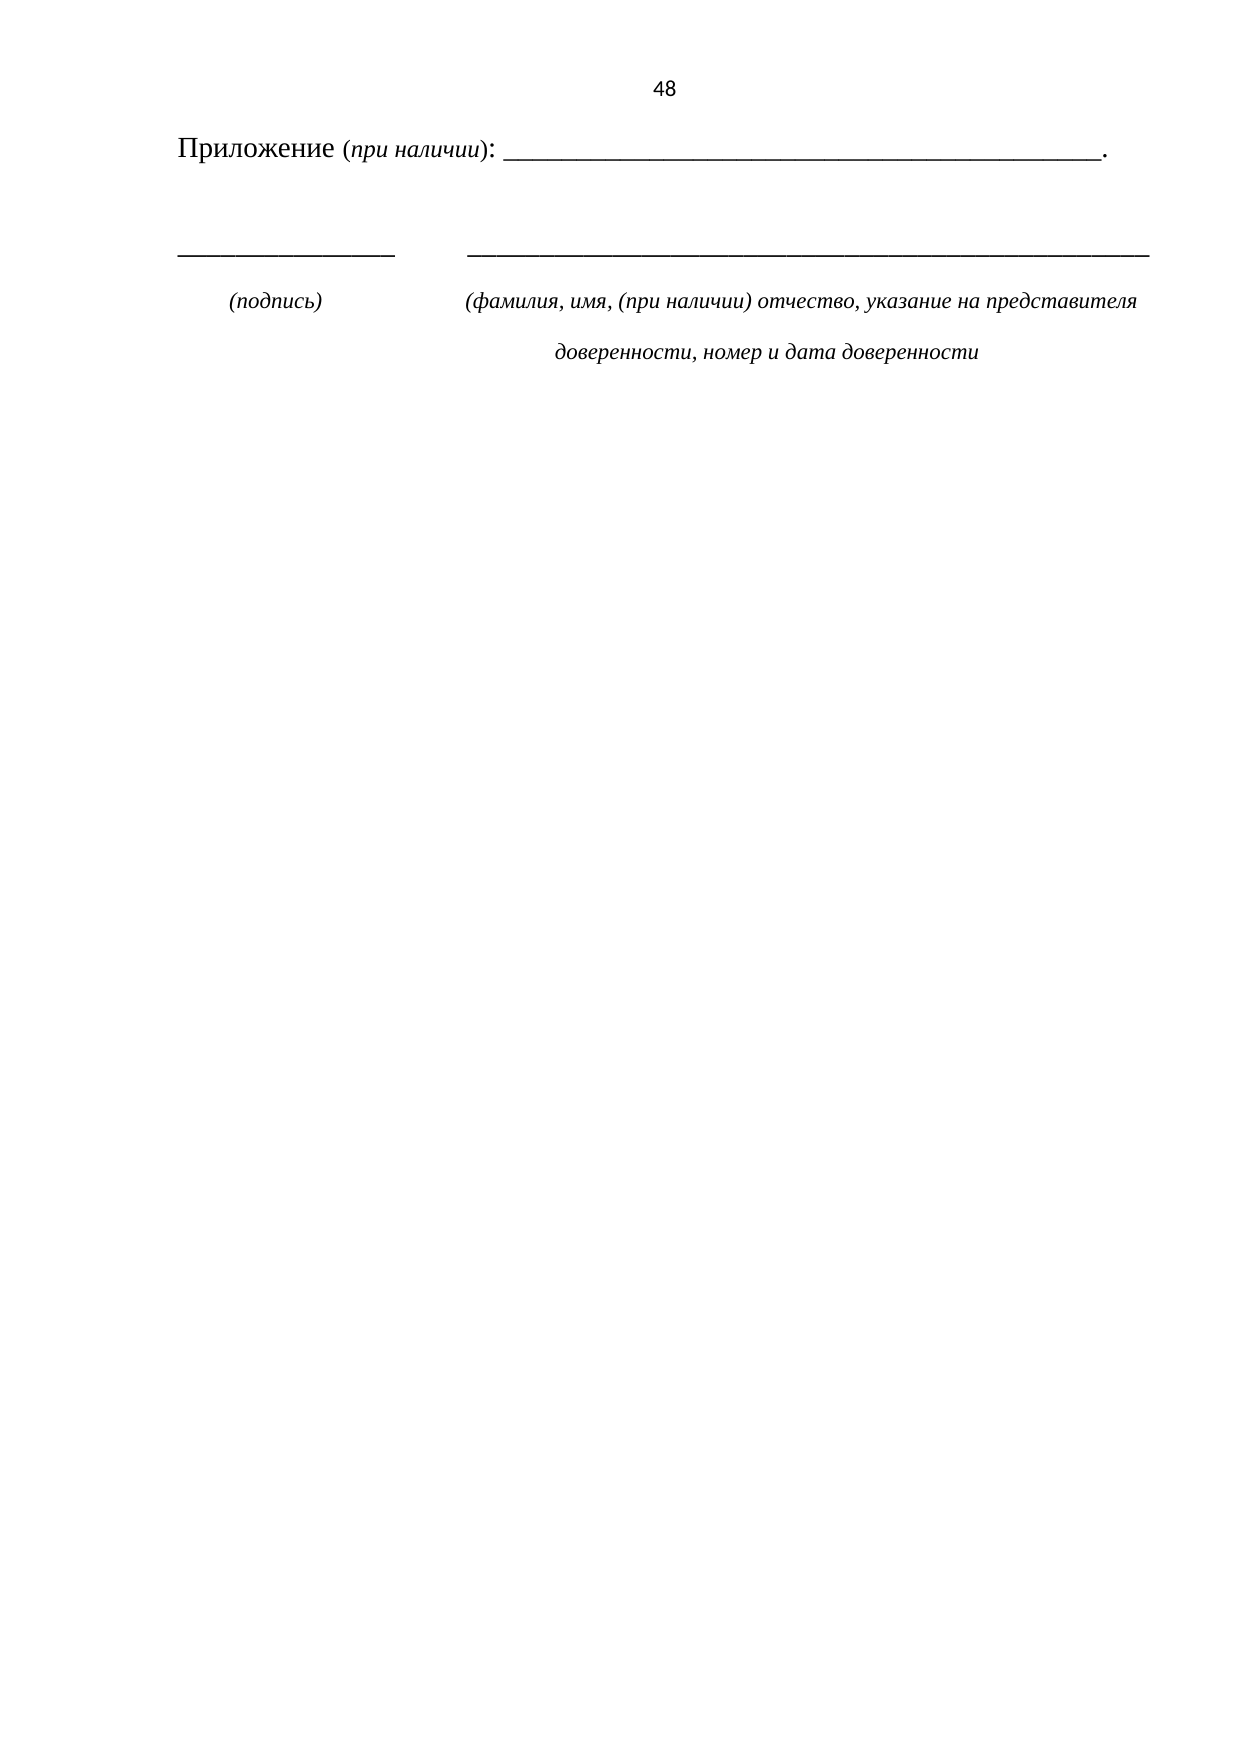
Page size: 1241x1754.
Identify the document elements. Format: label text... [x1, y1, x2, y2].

text (подпись) (фамилия, имя, (при наличии) отчество, указание на представителя [177, 287, 1152, 313]
text _______________ _______________________________________________ [177, 225, 1152, 261]
text доверенности, номер и дата доверенности [177, 338, 1152, 365]
text Приложение (при наличии): _________________________________________. [177, 130, 1152, 163]
